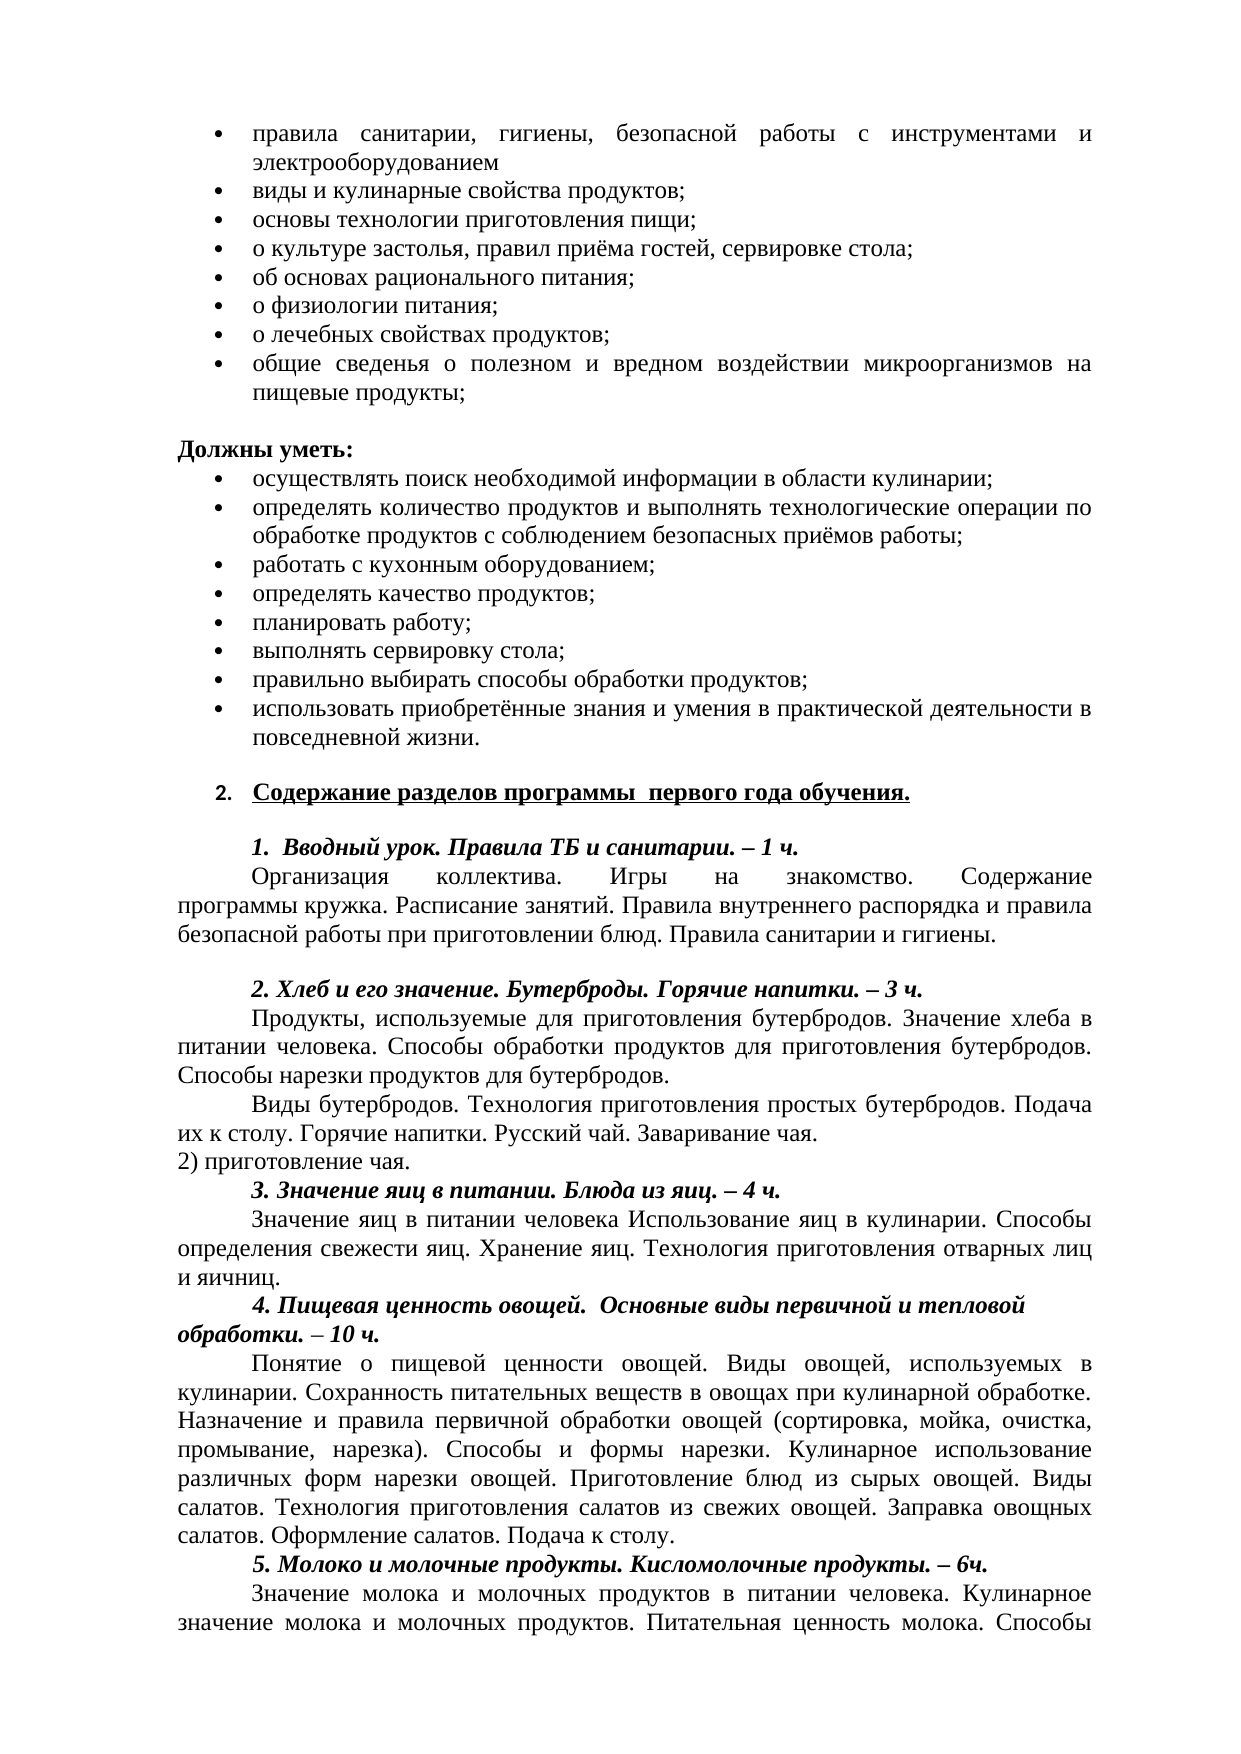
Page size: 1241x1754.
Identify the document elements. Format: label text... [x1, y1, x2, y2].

text Продукты, используемые для приготовления бутербродов. Значение хлеба в питании человека. Способы обработки продуктов для приготовления бутербродов. Способы нарезки продуктов для бутербродов. [177, 1003, 1093, 1089]
list определять качество продуктов; [215, 578, 1093, 607]
text Должны уметь: [177, 434, 1093, 463]
list правила санитарии, гигиены, безопасной работы с инструментами и электрооборудованием [215, 118, 1093, 176]
text Понятие о пищевой ценности овощей. Виды овощей, используемых в кулинарии. Сохранность питательных веществ в овощах при кулинарной обработке. Назначение и правила первичной обработки овощей (сортировка, мойка, очистка, промывание, нарезка). Способы и формы нарезки. Кулинарное использование различных форм нарезки овощей. Приготовление блюд из сырых овощей. Виды салатов. Технология приготовления салатов из свежих овощей. Заправка овощных салатов. Оформление салатов. Подача к столу. [177, 1348, 1093, 1549]
list определять количество продуктов и выполнять технологические операции по обработке продуктов с соблюдением безопасных приёмов работы; [215, 492, 1093, 549]
list работать с кухонным оборудованием; [215, 549, 1093, 578]
text 4. Пищевая ценность овощей. Основные виды первичной и тепловой обработки. – 10 ч. [177, 1290, 1093, 1348]
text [177, 1578, 1093, 1635]
list осуществлять поиск необходимой информации в области кулинарии; [215, 463, 1093, 492]
list общие сведенья о полезном и вредном воздействии микроорганизмов на пищевые продукты; [215, 348, 1093, 406]
list планировать работу; [215, 607, 1093, 636]
text 2. Хлеб и его значение. Бутерброды. Горячие напитки. – 3 ч. [177, 974, 1093, 1003]
list виды и кулинарные свойства продуктов; [215, 176, 1093, 204]
text 5. Молоко и молочные продукты. Кисломолочные продукты. – 6ч. [177, 1549, 1093, 1578]
list о физиологии питания; [215, 291, 1093, 319]
text 2) приготовление чая. [177, 1146, 1093, 1175]
list Содержание разделов программы первого года обучения. [215, 777, 1093, 806]
text Виды бутербродов. Технология приготовления простых бутербродов. Подача их к столу. Горячие напитки. Русский чай. Заваривание чая. [177, 1089, 1093, 1146]
text 1. Вводный урок. Правила ТБ и санитарии. – 1 ч. [251, 832, 1093, 861]
text Организация коллектива. Игры на знакомство. Содержание программы кружка. Расписание занятий. Правила внутреннего распорядка и правила безопасной работы при приготовлении блюд. Правила санитарии и гигиены. [177, 861, 1093, 947]
list об основах рационального питания; [215, 262, 1093, 291]
list основы технологии приготовления пищи; [215, 204, 1093, 233]
text З. Значение яиц в питании. Блюда из яиц. – 4 ч. [177, 1175, 1093, 1204]
list о лечебных свойствах продуктов; [215, 319, 1093, 348]
list о культуре застолья, правил приёма гостей, сервировке стола; [215, 233, 1093, 262]
list выполнять сервировку стола; [215, 636, 1093, 664]
list использовать приобретённые знания и умения в практической деятельности в повседневной жизни. [215, 693, 1093, 751]
list правильно выбирать способы обработки продуктов; [215, 664, 1093, 693]
text Значение яиц в питании человека Использование яиц в кулинарии. Способы определения свежести яиц. Хранение яиц. Технология приготовления отварных лиц и яичниц. [177, 1204, 1093, 1290]
